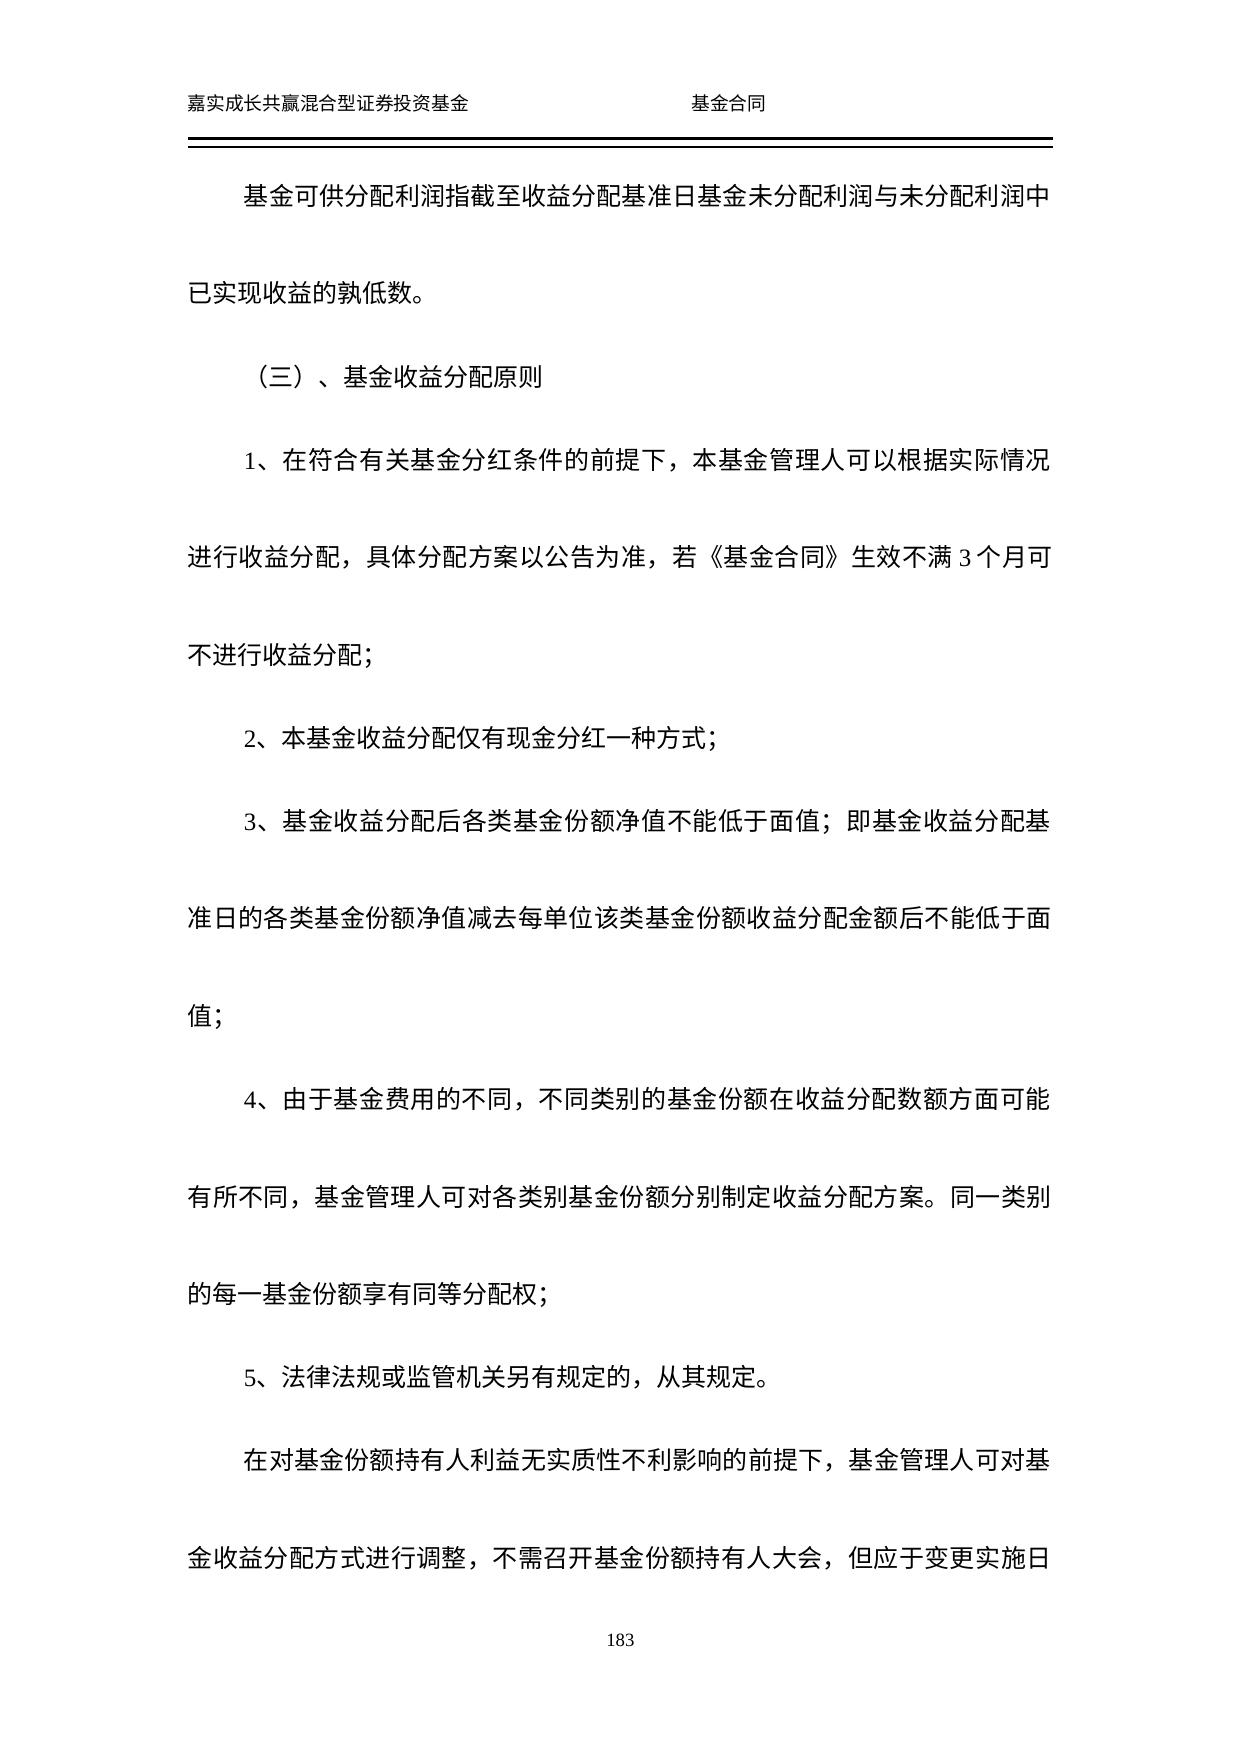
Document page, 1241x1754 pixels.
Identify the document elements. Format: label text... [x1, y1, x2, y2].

text 4、由于基金费用的不同，不同类别的基金份额在收益分配数额方面可能有所不同，基金管理人可对各类别基金份额分别制定收益分配方案。同一类别的每一基金份额享有同等分配权； [187, 1065, 1053, 1325]
text （三）、基金收益分配原则 [187, 343, 1053, 408]
text 5、法律法规或监管机关另有规定的，从其规定。 [187, 1343, 1053, 1408]
text 1、在符合有关基金分红条件的前提下，本基金管理人可以根据实际情况进行收益分配，具体分配方案以公告为准，若《基金合同》生效不满3个月可不进行收益分配； [187, 426, 1053, 686]
text 基金可供分配利润指截至收益分配基准日基金未分配利润与未分配利润中已实现收益的孰低数。 [187, 162, 1053, 324]
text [187, 1426, 1053, 1589]
text 2、本基金收益分配仅有现金分红一种方式； [187, 704, 1053, 769]
text 3、基金收益分配后各类基金份额净值不能低于面值；即基金收益分配基准日的各类基金份额净值减去每单位该类基金份额收益分配金额后不能低于面值； [187, 787, 1053, 1047]
